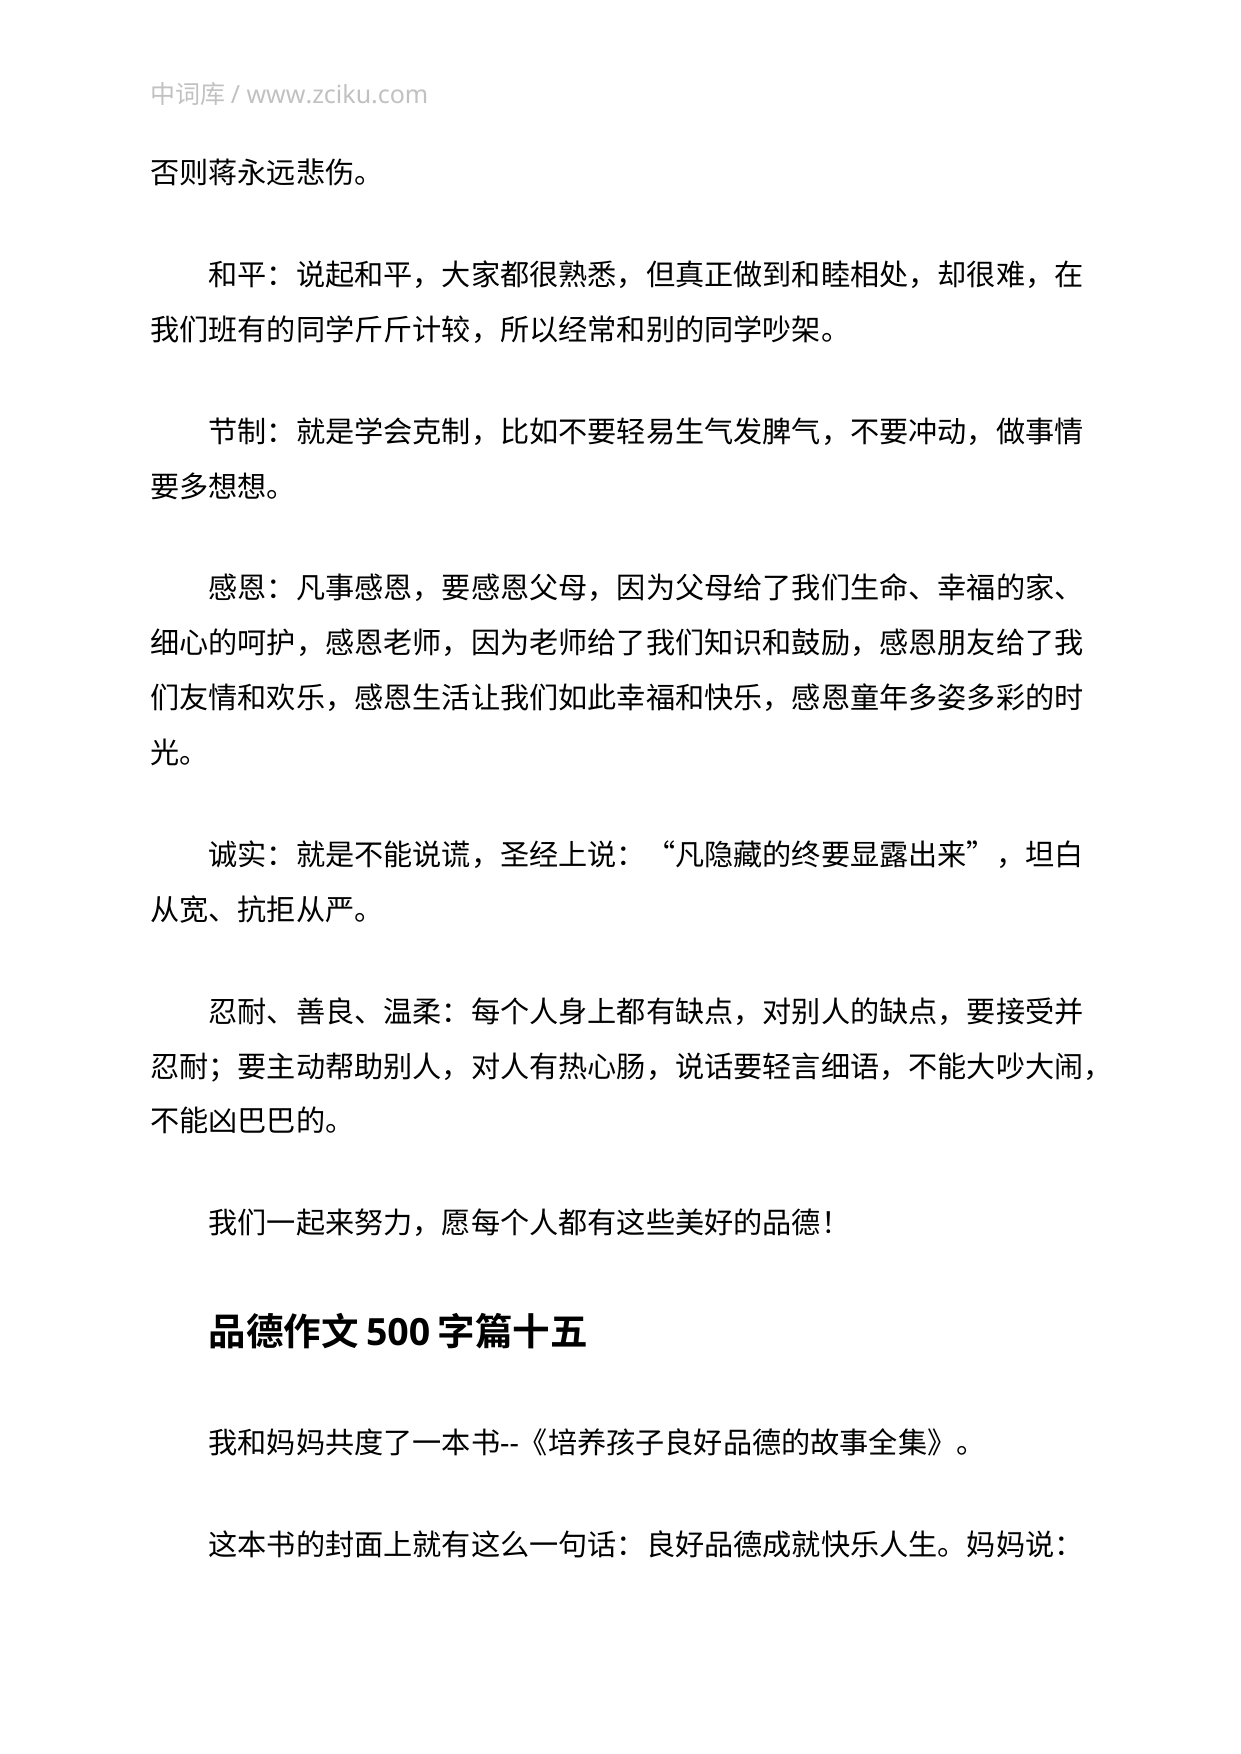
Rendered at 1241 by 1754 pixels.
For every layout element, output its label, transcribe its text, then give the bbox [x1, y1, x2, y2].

text 我和妈妈共度了一本书--《培养孩子良好品德的故事全集》。 [150, 1419, 1090, 1462]
text 忍耐、善良、温柔：每个人身上都有缺点，对别人的缺点，要接受并忍耐；要主动帮助别人，对人有热心肠，说话要轻言细语，不能大吵大闹，不能凶巴巴的。 [150, 988, 1090, 1140]
text 我们一起来努力，愿每个人都有这些美好的品德！ [150, 1200, 1090, 1242]
text 诚实：就是不能说谎，圣经上说：“凡隐藏的终要显露出来”，坦白从宽、抗拒从严。 [150, 832, 1090, 929]
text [150, 1521, 1090, 1563]
text 品德作文500字篇十五 [150, 1302, 1090, 1356]
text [150, 150, 1090, 192]
text 和平：说起和平，大家都很熟悉，但真正做到和睦相处，却很难，在我们班有的同学斤斤计较，所以经常和别的同学吵架。 [150, 252, 1090, 349]
text 节制：就是学会克制，比如不要轻易生气发脾气，不要冲动，做事情要多想想。 [150, 408, 1090, 506]
text 感恩：凡事感恩，要感恩父母，因为父母给了我们生命、幸福的家、细心的呵护，感恩老师，因为老师给了我们知识和鼓励，感恩朋友给了我们友情和欢乐，感恩生活让我们如此幸福和快乐，感恩童年多姿多彩的时光。 [150, 565, 1090, 772]
